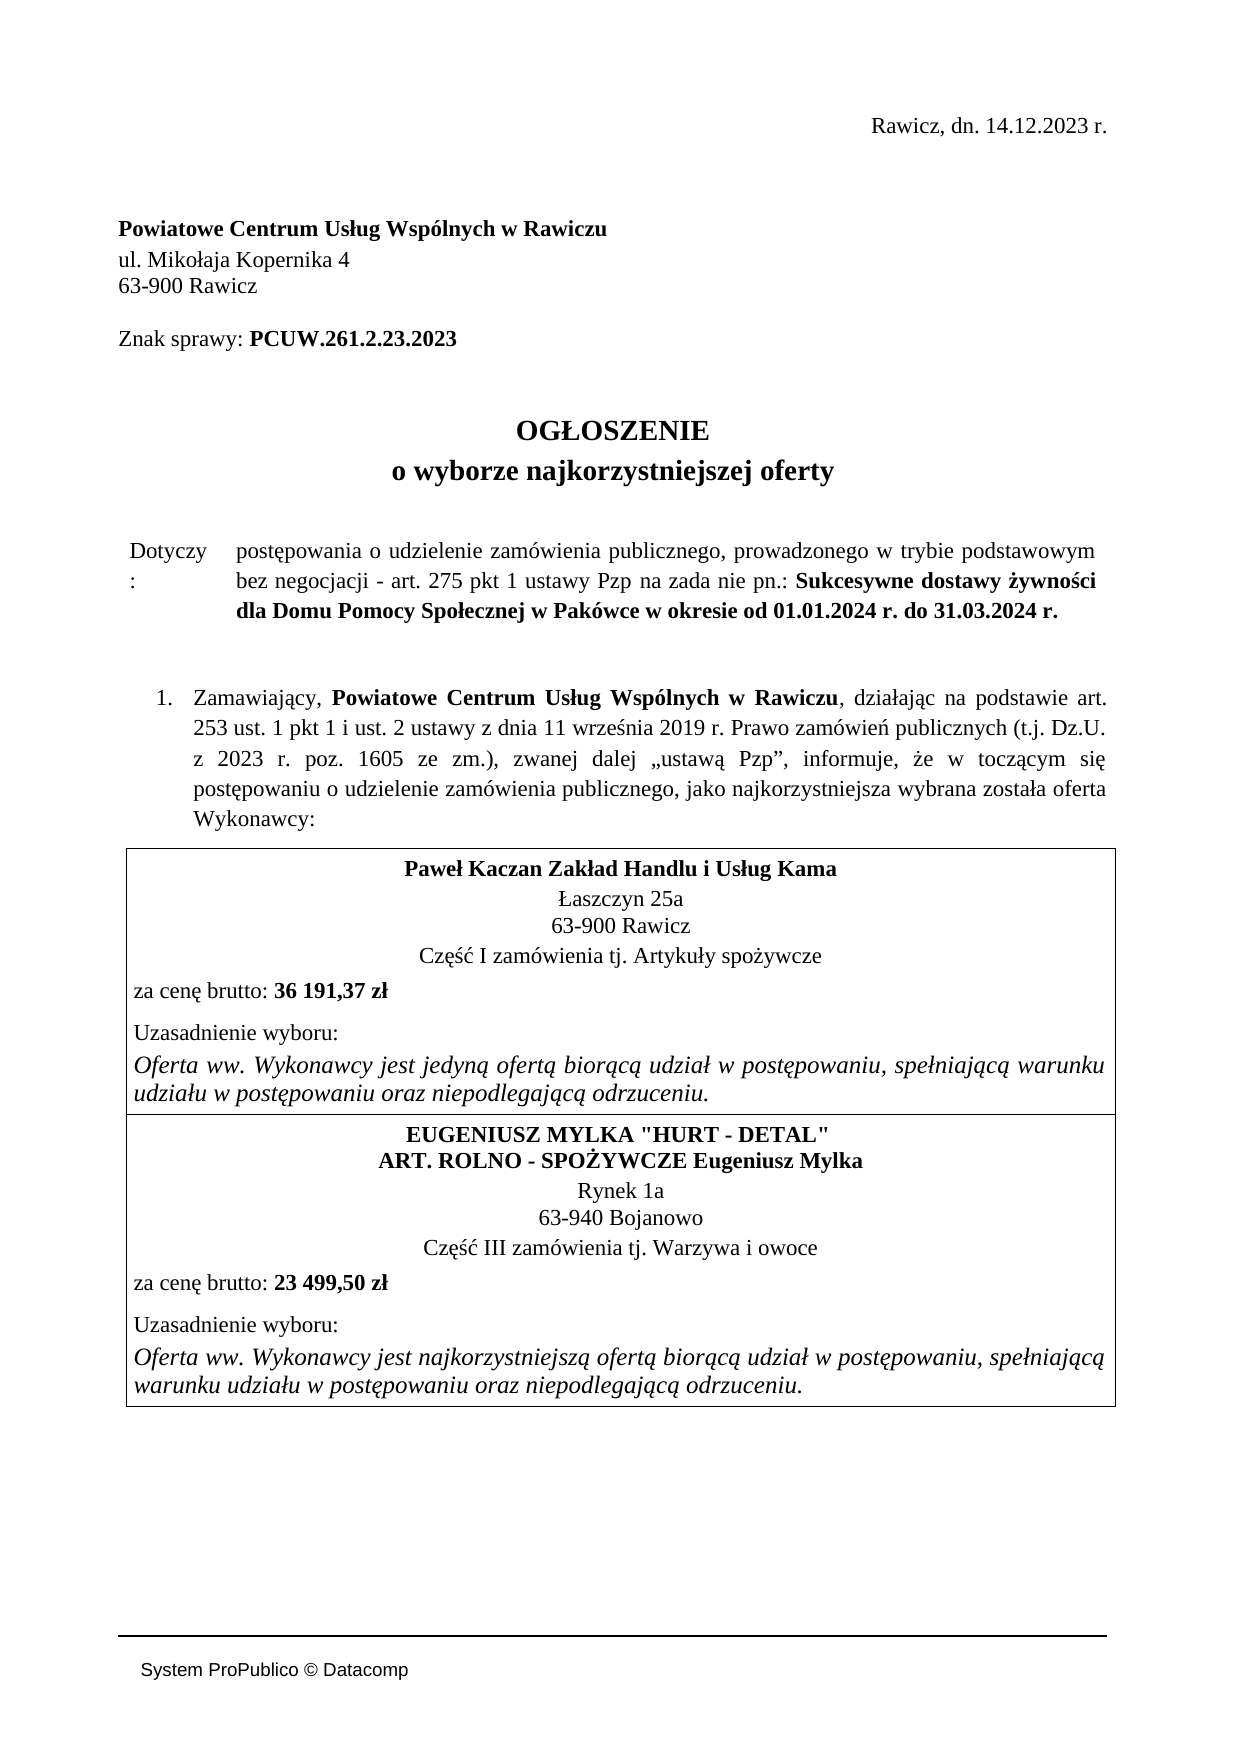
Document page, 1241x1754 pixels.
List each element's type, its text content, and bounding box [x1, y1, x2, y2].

table_header postępowania o udzielenie zamówienia publicznego, prowadzonego w trybie podstawowym bez negocjacji - art. 275 pkt 1 ustawy Pzp na zada nie pn.: Sukcesywne dostawy żywności dla Domu Pomocy Społecznej w Pakówce w okresie od 01.01.2024 r. do 31.03.2024 r. [225, 537, 1107, 634]
text Powiatowe Centrum Usług Wspólnych w Rawiczu [118, 215, 1107, 241]
text o wyborze najkorzystniejszej oferty [118, 453, 1107, 487]
table_cell EUGENIUSZ MYLKA "HURT - DETAL" ART. ROLNO - SPOŻYWCZE Eugeniusz Mylka Rynek 1a 63-940 Bojanowo Część III zamówienia tj. Warzywa i owoce za cenę brutto: 23 499,50 zł Uzasadnienie wyboru: Oferta ww. Wykonawcy jest najkorzystniejszą ofertą biorącą udział w postępowaniu, spełniającą warunku udziału w postępowaniu oraz niepodlegającą odrzuceniu. [127, 1115, 1115, 1406]
subtitle OGŁOSZENIE [118, 413, 1107, 447]
list Zamawiający, Powiatowe Centrum Usług Wspólnych w Rawiczu, działając na podstawie art. 253 ust. 1 pkt 1 i ust. 2 ustawy z dnia 11 września 2019 r. Prawo zamówień publicznych (t.j. Dz.U. z 2023 r. poz. 1605 ze zm.), zwanej dalej „ustawą Pzp”, informuje, że w toczącym się postępowaniu o udzielenie zamówienia publicznego, jako najkorzystniejsza wybrana została oferta Wykonawcy: [156, 684, 1107, 831]
text Znak sprawy: PCUW.261.2.23.2023 [118, 325, 1107, 351]
table_header Paweł Kaczan Zakład Handlu i Usług Kama Łaszczyn 25a 63-900 Rawicz Część I zamówienia tj. Artykuły spożywcze za cenę brutto: 36 191,37 zł Uzasadnienie wyboru: Oferta ww. Wykonawcy jest jedyną ofertą biorącą udział w postępowaniu, spełniającą warunku udziału w postępowaniu oraz niepodlegającą odrzuceniu. [127, 849, 1115, 1113]
text 63-900 Rawicz [118, 272, 1107, 298]
text ul. Mikołaja Kopernika 4 [118, 246, 1107, 272]
table_header Dotyczy: [118, 537, 224, 634]
text Rawicz, dn. 14.12.2023 r. [118, 112, 1107, 139]
